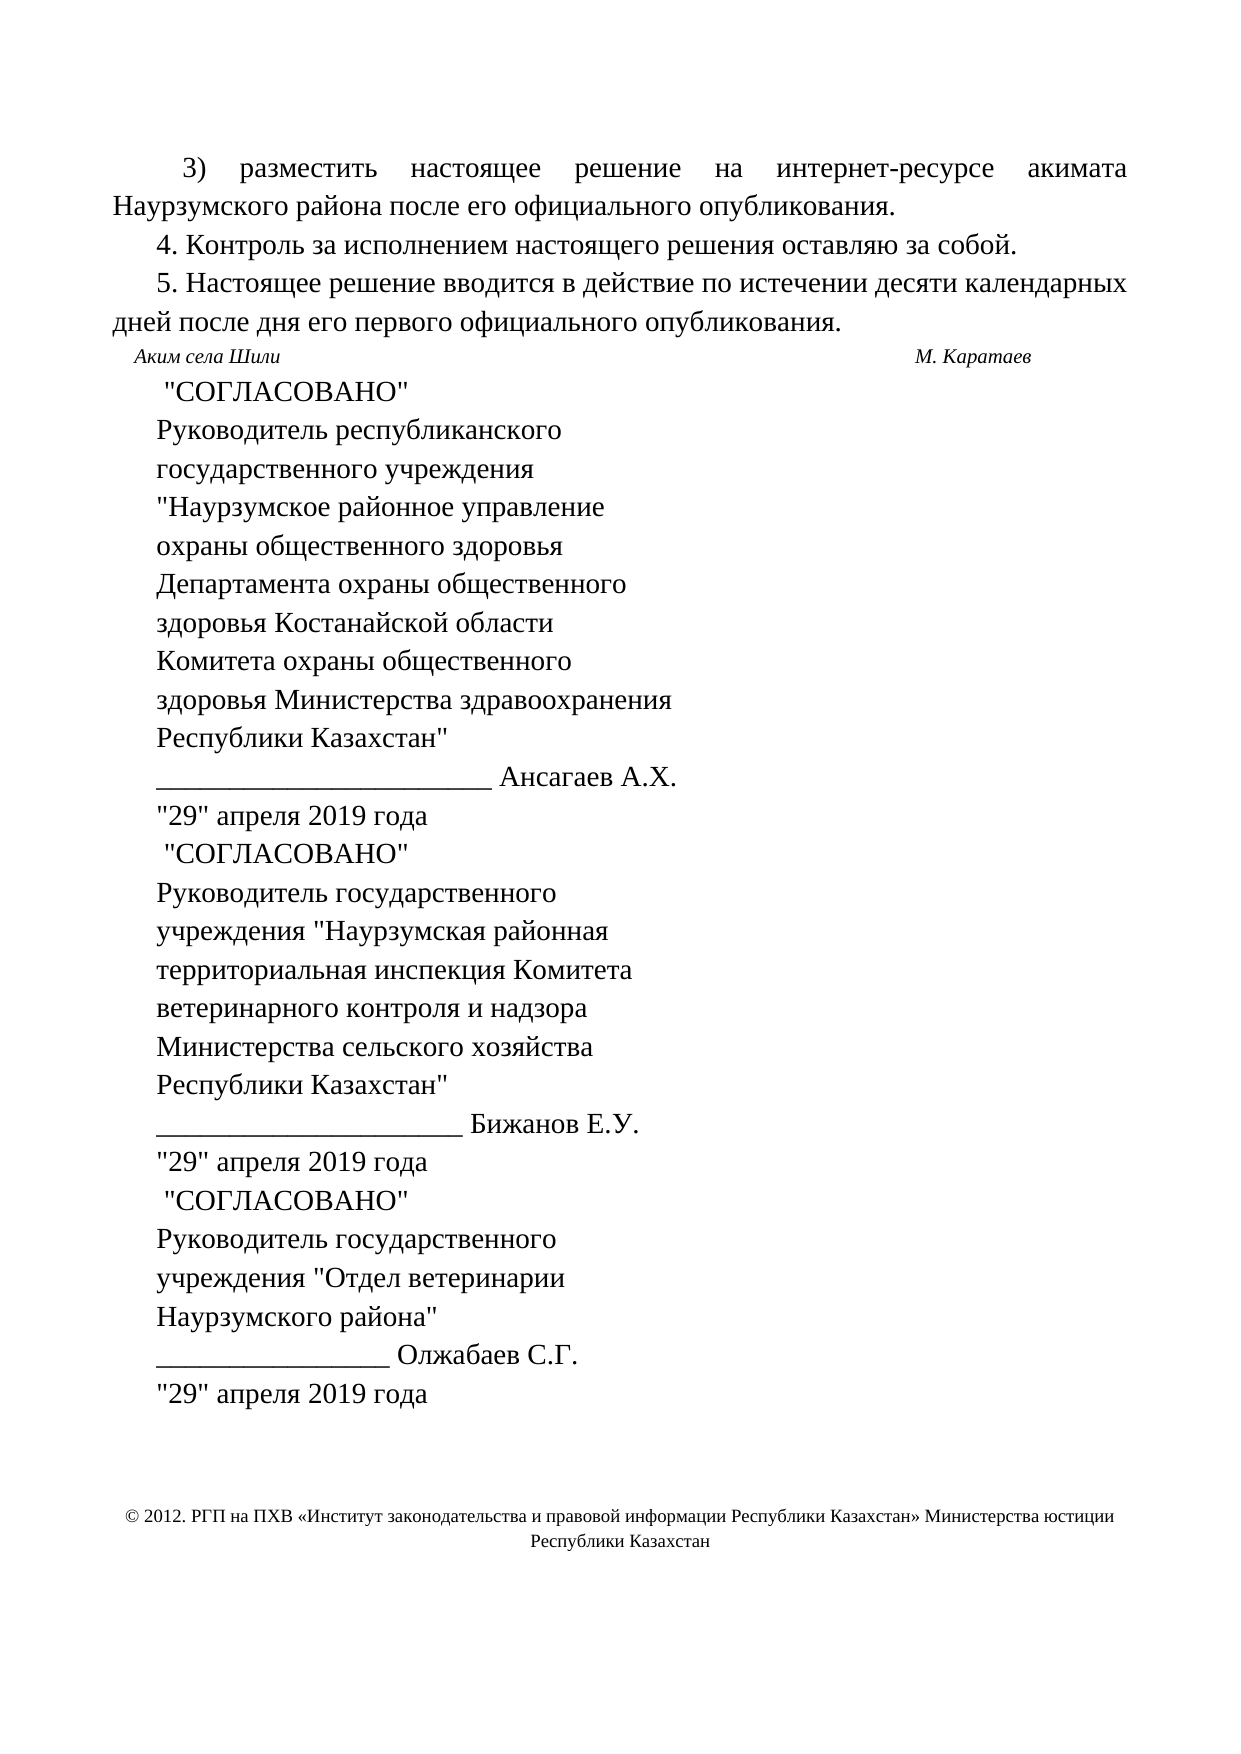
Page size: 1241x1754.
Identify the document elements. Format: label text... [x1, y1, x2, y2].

text ветеринарного контроля и надзора [112, 990, 1128, 1024]
text 3) разместить настоящее решение на интернет-ресурсе акимата Наурзумского района после его официального опубликования. [112, 150, 1128, 222]
text здоровья Костанайской области [112, 605, 1128, 638]
text "СОГЛАСОВАНО" [112, 836, 1128, 870]
table_header М. Каратаев [913, 343, 1240, 374]
text Руководитель государственного [112, 875, 1128, 908]
text ________________ Олжабаев С.Г. [112, 1337, 1128, 1371]
text учреждения "Наурзумская районная [112, 913, 1128, 947]
text Наурзумского района" [112, 1299, 1128, 1332]
table_header Аким села Шили [101, 343, 913, 374]
text государственного учреждения [112, 451, 1128, 484]
text "29" апреля 2019 года [112, 1376, 1128, 1409]
text здоровья Министерства здравоохранения [112, 682, 1128, 716]
text Республики Казахстан" [112, 721, 1128, 754]
text "СОГЛАСОВАНО" [112, 1183, 1128, 1217]
text Республики Казахстан" [112, 1067, 1128, 1101]
text Руководитель республиканского [112, 412, 1128, 446]
text Комитета охраны общественного [112, 643, 1128, 677]
text "29" апреля 2019 года [112, 1144, 1128, 1178]
text _____________________ Бижанов Е.У. [112, 1106, 1128, 1139]
text _______________________ Ансагаев А.Х. [112, 759, 1128, 793]
text территориальная инспекция Комитета [112, 952, 1128, 985]
text 4. Контроль за исполнением настоящего решения оставляю за собой. [112, 227, 1128, 261]
text учреждения "Отдел ветеринарии [112, 1260, 1128, 1294]
text Департамента охраны общественного [112, 566, 1128, 600]
text Министерства сельского хозяйства [112, 1029, 1128, 1062]
text охраны общественного здоровья [112, 528, 1128, 561]
text © 2012. РГП на ПХВ «Институт законодательства и правовой информации Республики Казахстан» Министерства юстиции Республики Казахстан [112, 1505, 1128, 1551]
text "СОГЛАСОВАНО" [112, 374, 1128, 407]
text 5. Настоящее решение вводится в действие по истечении десяти календарных дней после дня его первого официального опубликования. [112, 266, 1128, 338]
text "29" апреля 2019 года [112, 798, 1128, 831]
text Руководитель государственного [112, 1222, 1128, 1255]
text "Наурзумское районное управление [112, 489, 1128, 523]
